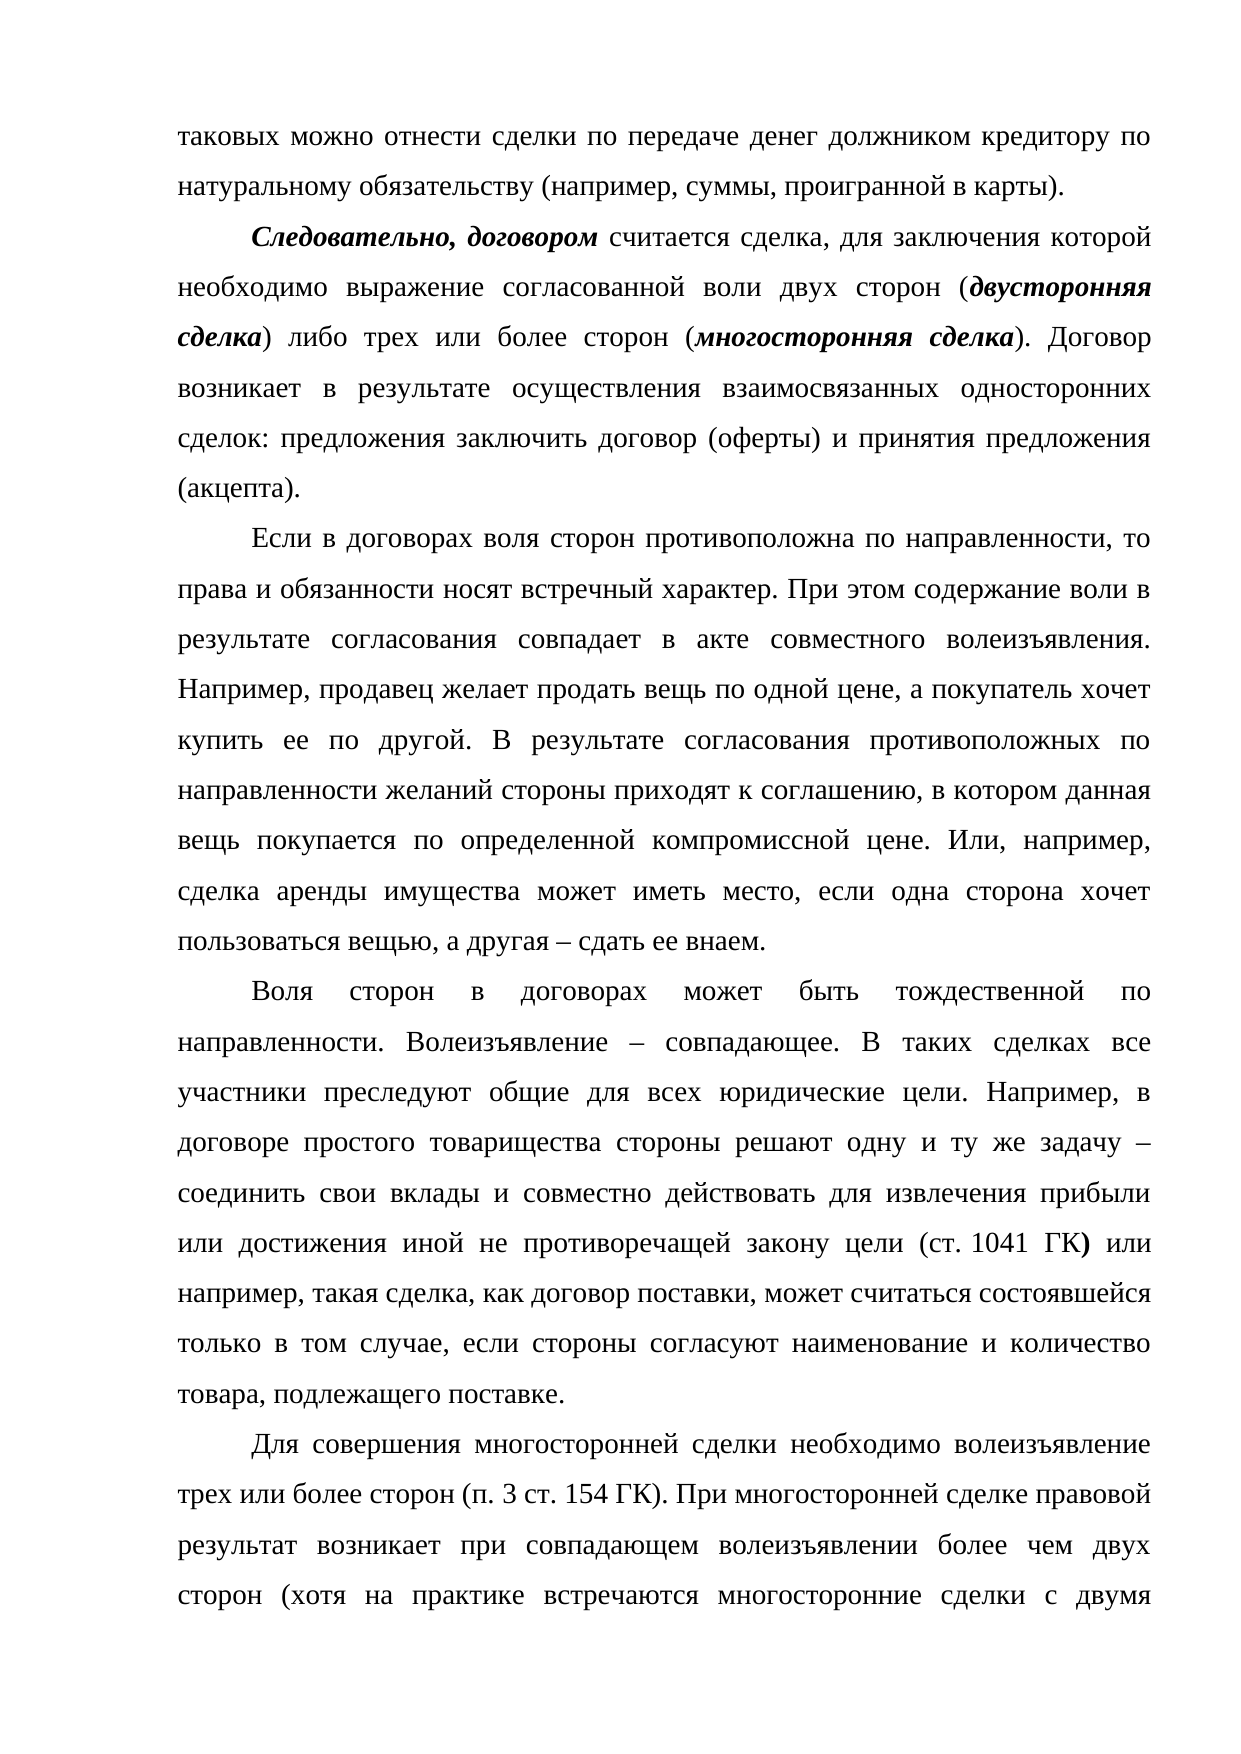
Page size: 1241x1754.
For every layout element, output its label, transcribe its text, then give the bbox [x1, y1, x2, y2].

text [177, 1426, 1152, 1611]
text Если в договорах воля сторон противоположна по направленности, то права и обязанности носят встречный характер. При этом содержание воли в результате согласования совпадает в акте совместного волеизъявления. Например, продавец желает продать вещь по одной цене, а покупатель хочет купить ее по другой. В результате согласования противоположных по направленности желаний стороны приходят к соглашению, в котором данная вещь покупается по определенной компромиссной цене. Или, например, сделка аренды имущества может иметь место, если одна сторона хочет пользоваться вещью, а другая – сдать ее внаем. [177, 521, 1152, 957]
text Воля сторон в договорах может быть тождественной по направленности. Волеизъявление – совпадающее. В таких сделках все участники преследуют общие для всех юридические цели. Например, в договоре простого товарищества стороны решают одну и ту же задачу – соединить свои вклады и совместно действовать для извлечения прибыли или достижения иной не противоречащей закону цели (ст. 1041 ГК) или например, такая сделка, как договор поставки, может считаться состоявшейся только в том случае, если стороны согласуют наименование и количество товара, подлежащего поставке. [177, 973, 1152, 1409]
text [177, 118, 1152, 202]
text Следовательно, договором считается сделка, для заключения которой необходимо выражение согласованной воли двух сторон (двусторонняя сделка) либо трех или более сторон (многосторонняя сделка). Договор возникает в результате осуществления взаимосвязанных односторонних сделок: предложения заключить договор (оферты) и принятия предложения (акцепта). [177, 219, 1152, 504]
